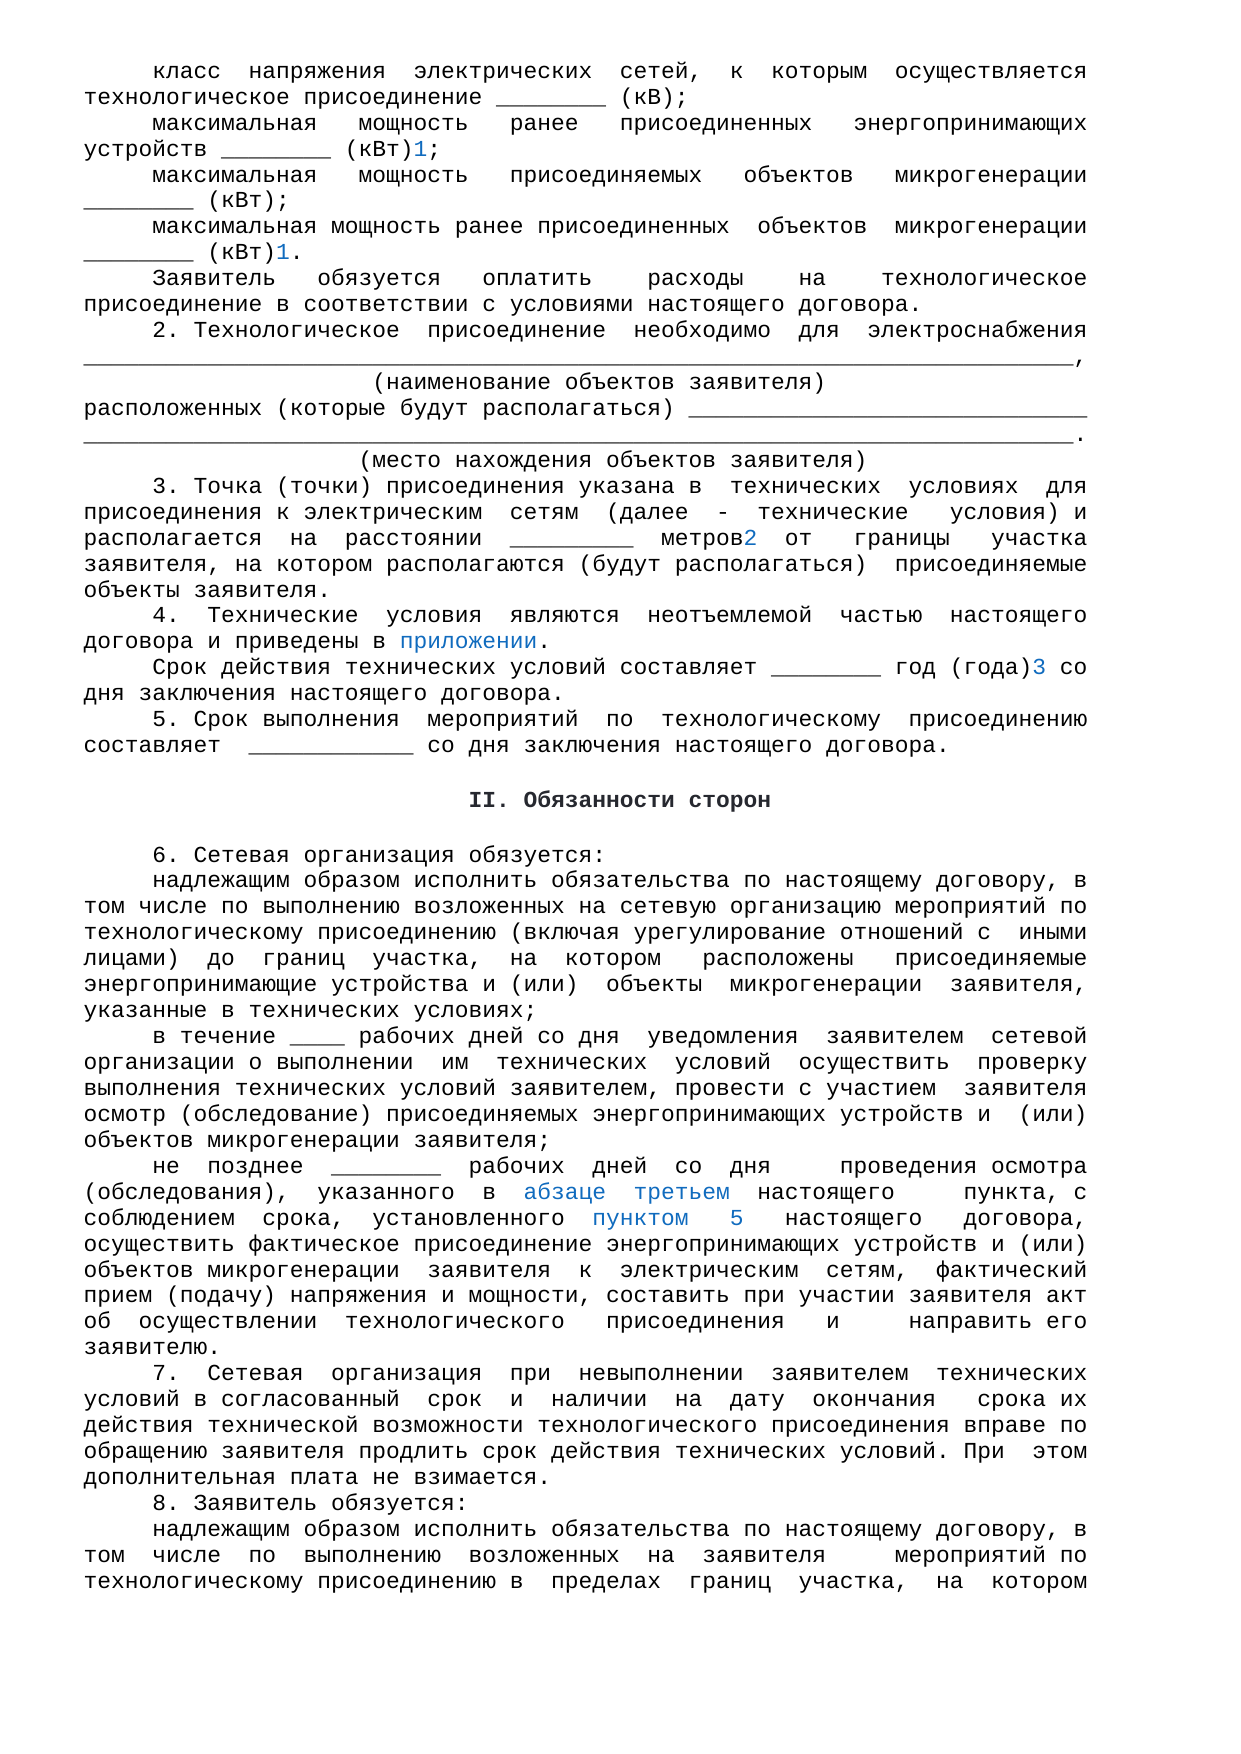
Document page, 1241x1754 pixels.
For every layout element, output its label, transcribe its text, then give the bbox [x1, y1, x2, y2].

text располагается на расстоянии _________ метров2 от границы участка [83, 526, 1157, 552]
text присоединение в соответствии с условиями настоящего договора. [83, 293, 1157, 318]
text устройств ________ (кВт)1; [83, 137, 1157, 163]
text технологическое присоединение ________ (кВ); [83, 85, 1157, 111]
text надлежащим образом исполнить обязательства по настоящему договору, в [83, 1517, 1157, 1543]
text выполнения технических условий заявителем, провести с участием заявителя [83, 1076, 1157, 1102]
text условий в согласованный срок и наличии на дату окончания срока их [83, 1388, 1157, 1413]
text соблюдением срока, установленного пунктом 5 настоящего договора, [83, 1206, 1157, 1232]
text (обследования), указанного в абзаце третьем настоящего пункта, с [83, 1180, 1157, 1206]
text указанные в технических условиях; [83, 998, 1157, 1024]
text 3. Точка (точки) присоединения указана в технических условиях для [83, 474, 1157, 500]
text ________________________________________________________________________. [83, 422, 1157, 448]
text 6. Сетевая организация обязуется: [83, 843, 1157, 869]
text максимальная мощность ранее присоединенных энергопринимающих [83, 111, 1157, 137]
text расположенных (которые будут располагаться) _____________________________ [83, 396, 1157, 422]
text дня заключения настоящего договора. [83, 682, 1157, 708]
text ________ (кВт); [83, 189, 1157, 215]
text об осуществлении технологического присоединения и направить его [83, 1310, 1157, 1336]
text надлежащим образом исполнить обязательства по настоящему договору, в [83, 869, 1157, 895]
text 7. Сетевая организация при невыполнении заявителем технических [83, 1362, 1157, 1388]
text 5. Срок выполнения мероприятий по технологическому присоединению [83, 708, 1157, 733]
text 8. Заявитель обязуется: [83, 1491, 1157, 1517]
text энергопринимающие устройства и (или) объекты микрогенерации заявителя, [83, 973, 1157, 998]
text технологическому присоединению в пределах границ участка, на котором [83, 1569, 1157, 1595]
text Заявитель обязуется оплатить расходы на технологическое [83, 267, 1157, 293]
text объектов микрогенерации заявителя; [83, 1128, 1157, 1154]
text максимальная мощность ранее присоединенных объектов микрогенерации [83, 215, 1157, 241]
text действия технической возможности технологического присоединения вправе по [83, 1413, 1157, 1439]
text том числе по выполнению возложенных на заявителя мероприятий по [83, 1543, 1157, 1569]
text не позднее ________ рабочих дней со дня проведения осмотра [83, 1154, 1157, 1180]
text 4. Технические условия являются неотъемлемой частью настоящего [83, 604, 1157, 630]
text технологическому присоединению (включая урегулирование отношений с иными [83, 921, 1157, 947]
text в течение ____ рабочих дней со дня уведомления заявителем сетевой [83, 1024, 1157, 1050]
text составляет ____________ со дня заключения настоящего договора. [83, 733, 1157, 759]
text лицами) до границ участка, на котором расположены присоединяемые [83, 947, 1157, 973]
text дополнительная плата не взимается. [83, 1465, 1157, 1491]
text присоединения к электрическим сетям (далее - технические условия) и [83, 500, 1157, 526]
text II. Обязанности сторон [83, 788, 1157, 814]
text (наименование объектов заявителя) [83, 370, 1157, 396]
text объектов микрогенерации заявителя к электрическим сетям, фактический [83, 1258, 1157, 1284]
text осуществить фактическое присоединение энергопринимающих устройств и (или) [83, 1232, 1157, 1258]
text объекты заявителя. [83, 578, 1157, 604]
text том числе по выполнению возложенных на сетевую организацию мероприятий по [83, 895, 1157, 921]
text заявителю. [83, 1336, 1157, 1362]
text ________________________________________________________________________, [83, 344, 1157, 370]
text 2. Технологическое присоединение необходимо для электроснабжения [83, 318, 1157, 344]
text обращению заявителя продлить срок действия технических условий. При этом [83, 1439, 1157, 1465]
text класс напряжения электрических сетей, к которым осуществляется [83, 59, 1157, 85]
text (место нахождения объектов заявителя) [83, 448, 1157, 474]
text Срок действия технических условий составляет ________ год (года)3 со [83, 656, 1157, 682]
text договора и приведены в приложении. [83, 630, 1157, 656]
text организации о выполнении им технических условий осуществить проверку [83, 1050, 1157, 1076]
text прием (подачу) напряжения и мощности, составить при участии заявителя акт [83, 1284, 1157, 1310]
text заявителя, на котором располагаются (будут располагаться) присоединяемые [83, 552, 1157, 578]
text осмотр (обследование) присоединяемых энергопринимающих устройств и (или) [83, 1102, 1157, 1128]
text максимальная мощность присоединяемых объектов микрогенерации [83, 163, 1157, 189]
text ________ (кВт)1. [83, 241, 1157, 267]
